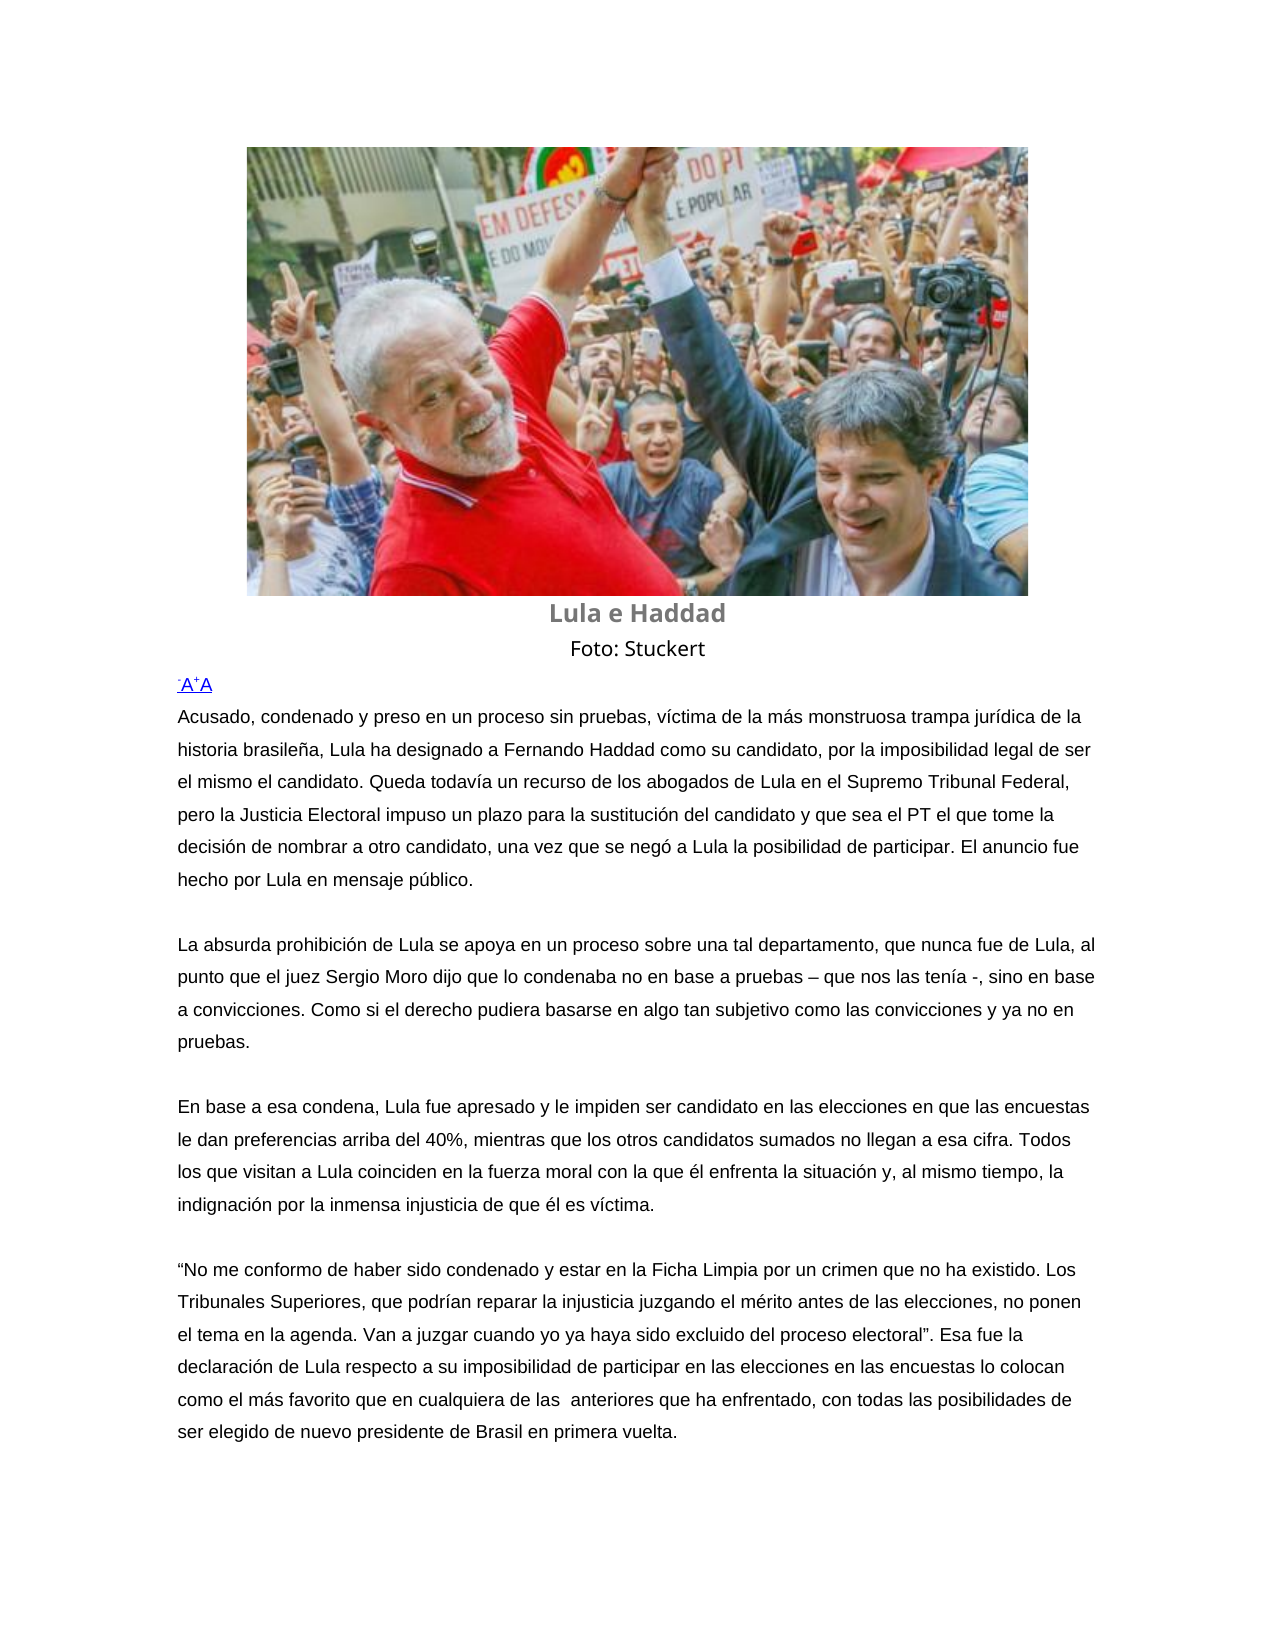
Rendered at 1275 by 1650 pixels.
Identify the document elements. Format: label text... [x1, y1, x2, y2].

text Acusado, condenado y preso en un proceso sin pruebas, víctima de la más monstruosa trampa jurídica de la historia brasileña, Lula ha designado a Fernando Haddad como su candidato, por la imposibilidad legal de ser el mismo el candidato. Queda todavía un recurso de los abogados de Lula en el Supremo Tribunal Federal, pero la Justicia Electoral impuso un plazo para la sustitución del candidato y que sea el PT el que tome la decisión de nombrar a otro candidato, una vez que se negó a Lula la posibilidad de participar. El anuncio fue hecho por Lula en mensaje público. [177, 695, 1098, 890]
text -A+A [177, 663, 1098, 695]
text En base a esa condena, Lula fue apresado y le impiden ser candidato en las elecciones en que las encuestas le dan preferencias arriba del 40%, mientras que los otros candidatos sumados no llegan a esa cifra. Todos los que visitan a Lula coinciden en la fuerza moral con la que él enfrenta la situación y, al mismo tiempo, la indignación por la inmensa injusticia de que él es víctima. [177, 1085, 1098, 1215]
text “No me conformo de haber sido condenado y estar en la Ficha Limpia por un crimen que no ha existido. Los Tribunales Superiores, que podrían reparar la injusticia juzgando el mérito antes de las elecciones, no ponen el tema en la agenda. Van a juzgar cuando yo ya haya sido excluido del proceso electoral”. Esa fue la declaración de Lula respecto a su imposibilidad de participar en las elecciones en las encuestas lo colocan como el más favorito que en cualquiera de las anteriores que ha enfrentado, con todas las posibilidades de ser elegido de nuevo presidente de Brasil en primera vuelta. [177, 1248, 1098, 1443]
text Lula e Haddad [177, 596, 1098, 630]
picture [246, 147, 1029, 596]
text La absurda prohibición de Lula se apoya en un proceso sobre una tal departamento, que nunca fue de Lula, al punto que el juez Sergio Moro dijo que lo condenaba no en base a pruebas – que nos las tenía -, sino en base a convicciones. Como si el derecho pudiera basarse en algo tan subjetivo como las convicciones y ya no en pruebas. [177, 923, 1098, 1053]
text Foto: Stuckert [177, 630, 1098, 663]
